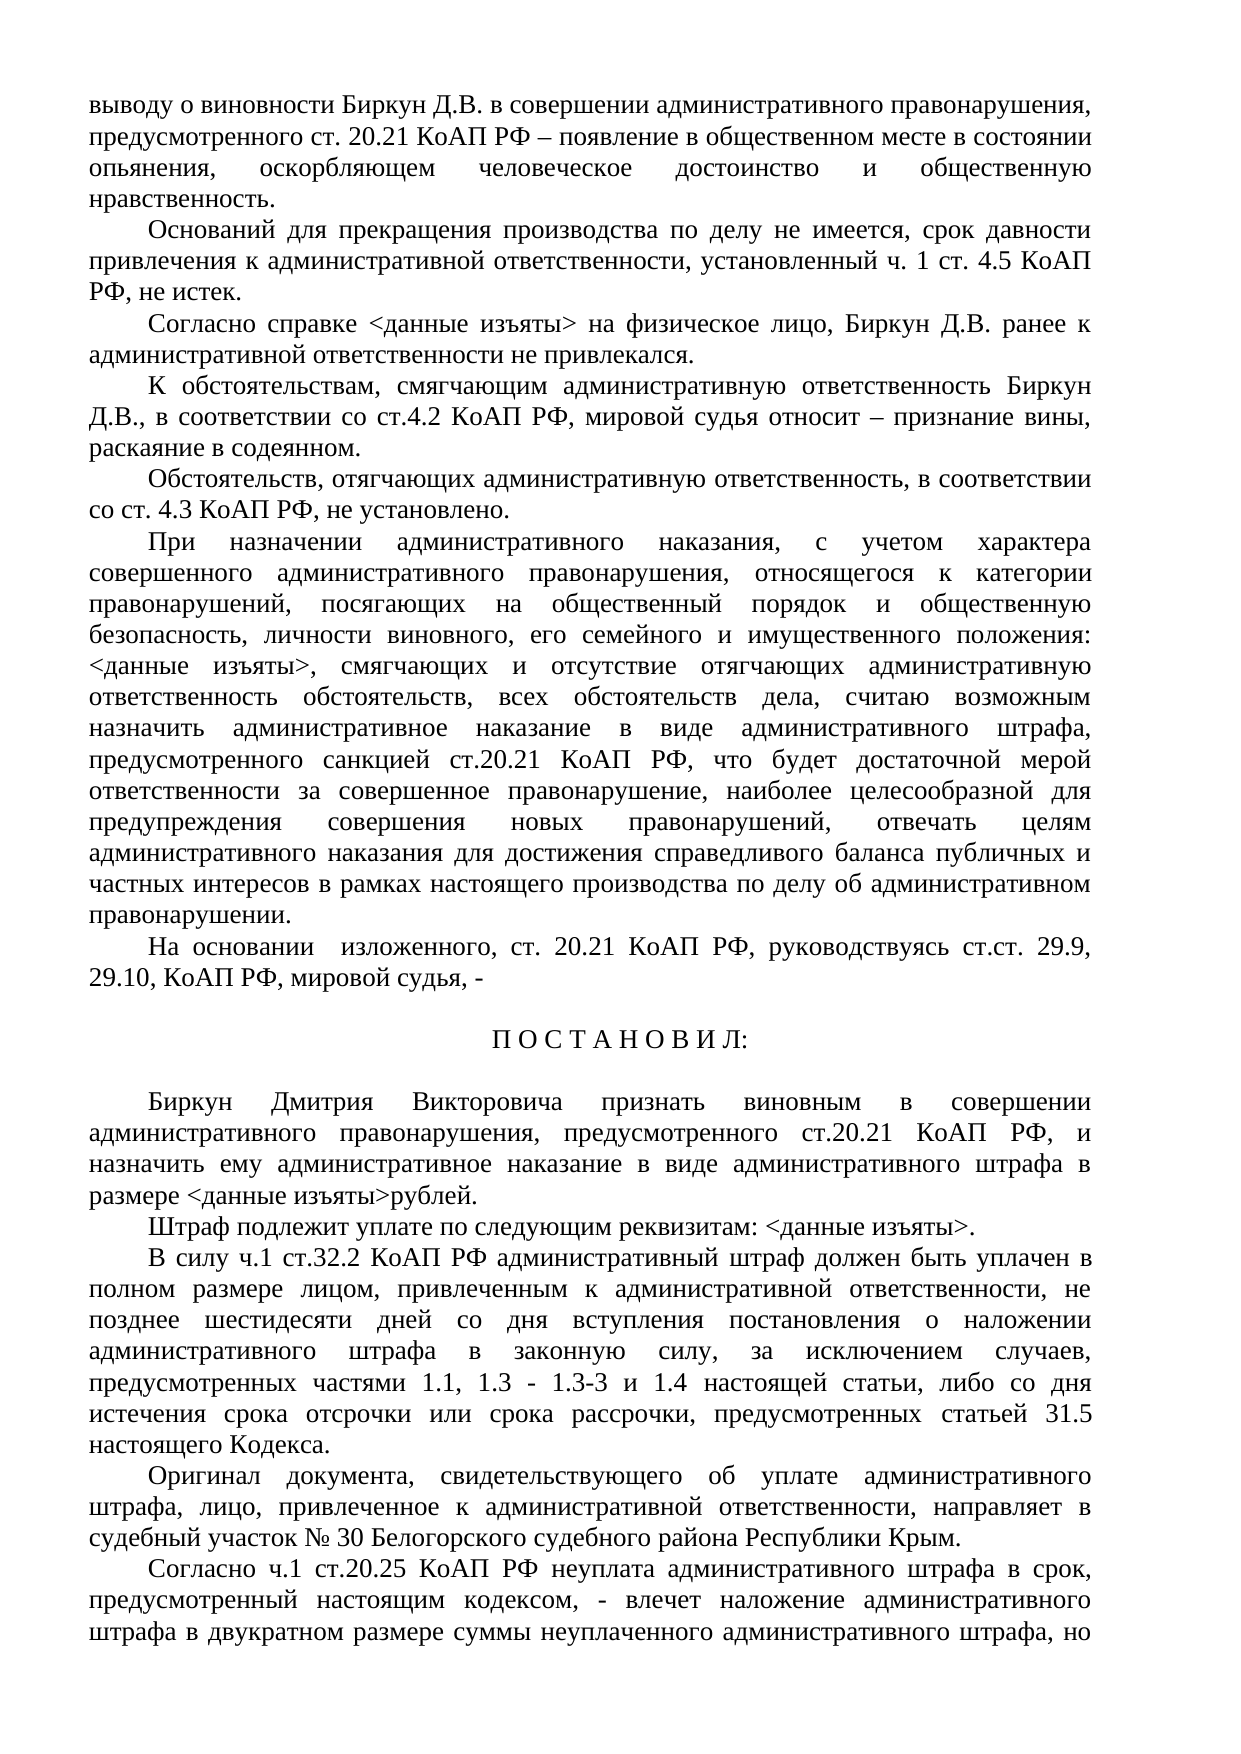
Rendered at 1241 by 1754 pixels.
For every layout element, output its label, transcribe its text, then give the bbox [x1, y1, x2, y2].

text Оснований для прекращения производства по делу не имеется, срок давности привлечения к административной ответственности, установленный ч. 1 ст. 4.5 КоАП РФ, не истек. [89, 213, 1093, 307]
text П О С Т А Н О В И Л: [89, 1023, 1092, 1054]
text Штраф подлежит уплате по следующим реквизитам: <данные изъяты>. [89, 1210, 1092, 1241]
text Биркун Дмитрия Викторовича признать виновным в совершении административного правонарушения, предусмотренного ст.20.21 КоАП РФ, и назначить ему административное наказание в виде административного штрафа в размере <данные изъяты>рублей. [89, 1085, 1092, 1210]
text На основании изложенного, ст. 20.21 КоАП РФ, руководствуясь ст.ст. 29.9, 29.10, КоАП РФ, мировой судья, - [89, 929, 1092, 992]
text К обстоятельствам, смягчающим административную ответственность Биркун Д.В., в соответствии со ст.4.2 КоАП РФ, мировой судья относит – признание вины, раскаяние в содеянном. [89, 369, 1093, 462]
text Оригинал документа, свидетельствующего об уплате административного штрафа, лицо, привлеченное к административной ответственности, направляет в судебный участок № 30 Белогорского судебного района Республики Крым. [89, 1459, 1092, 1552]
text При назначении административного наказания, с учетом характера совершенного административного правонарушения, относящегося к категории правонарушений, посягающих на общественный порядок и общественную безопасность, личности виновного, его семейного и имущественного положения: <данные изъяты>, смягчающих и отсутствие отягчающих административную ответственность обстоятельств, всех обстоятельств дела, считаю возможным назначить административное наказание в виде административного штрафа, предусмотренного санкцией ст.20.21 КоАП РФ, что будет достаточной мерой ответственности за совершенное правонарушение, наиболее целесообразной для предупреждения совершения новых правонарушений, отвечать целям административного наказания для достижения справедливого баланса публичных и частных интересов в рамках настоящего производства по делу об административном правонарушении. [89, 525, 1092, 929]
text Согласно справке <данные изъяты> на физическое лицо, Биркун Д.В. ранее к административной ответственности не привлекался. [89, 307, 1093, 369]
text Обстоятельств, отягчающих административную ответственность, в соответствии со ст. 4.3 КоАП РФ, не установлено. [89, 462, 1093, 525]
text В силу ч.1 ст.32.2 КоАП РФ административный штраф должен быть уплачен в полном размере лицом, привлеченным к административной ответственности, не позднее шестидесяти дней со дня вступления постановления о наложении административного штрафа в законную силу, за исключением случаев, предусмотренных частями 1.1, 1.3 - 1.3-3 и 1.4 настоящей статьи, либо со дня истечения срока отсрочки или срока рассрочки, предусмотренных статьей 31.5 настоящего Кодекса. [89, 1241, 1093, 1459]
